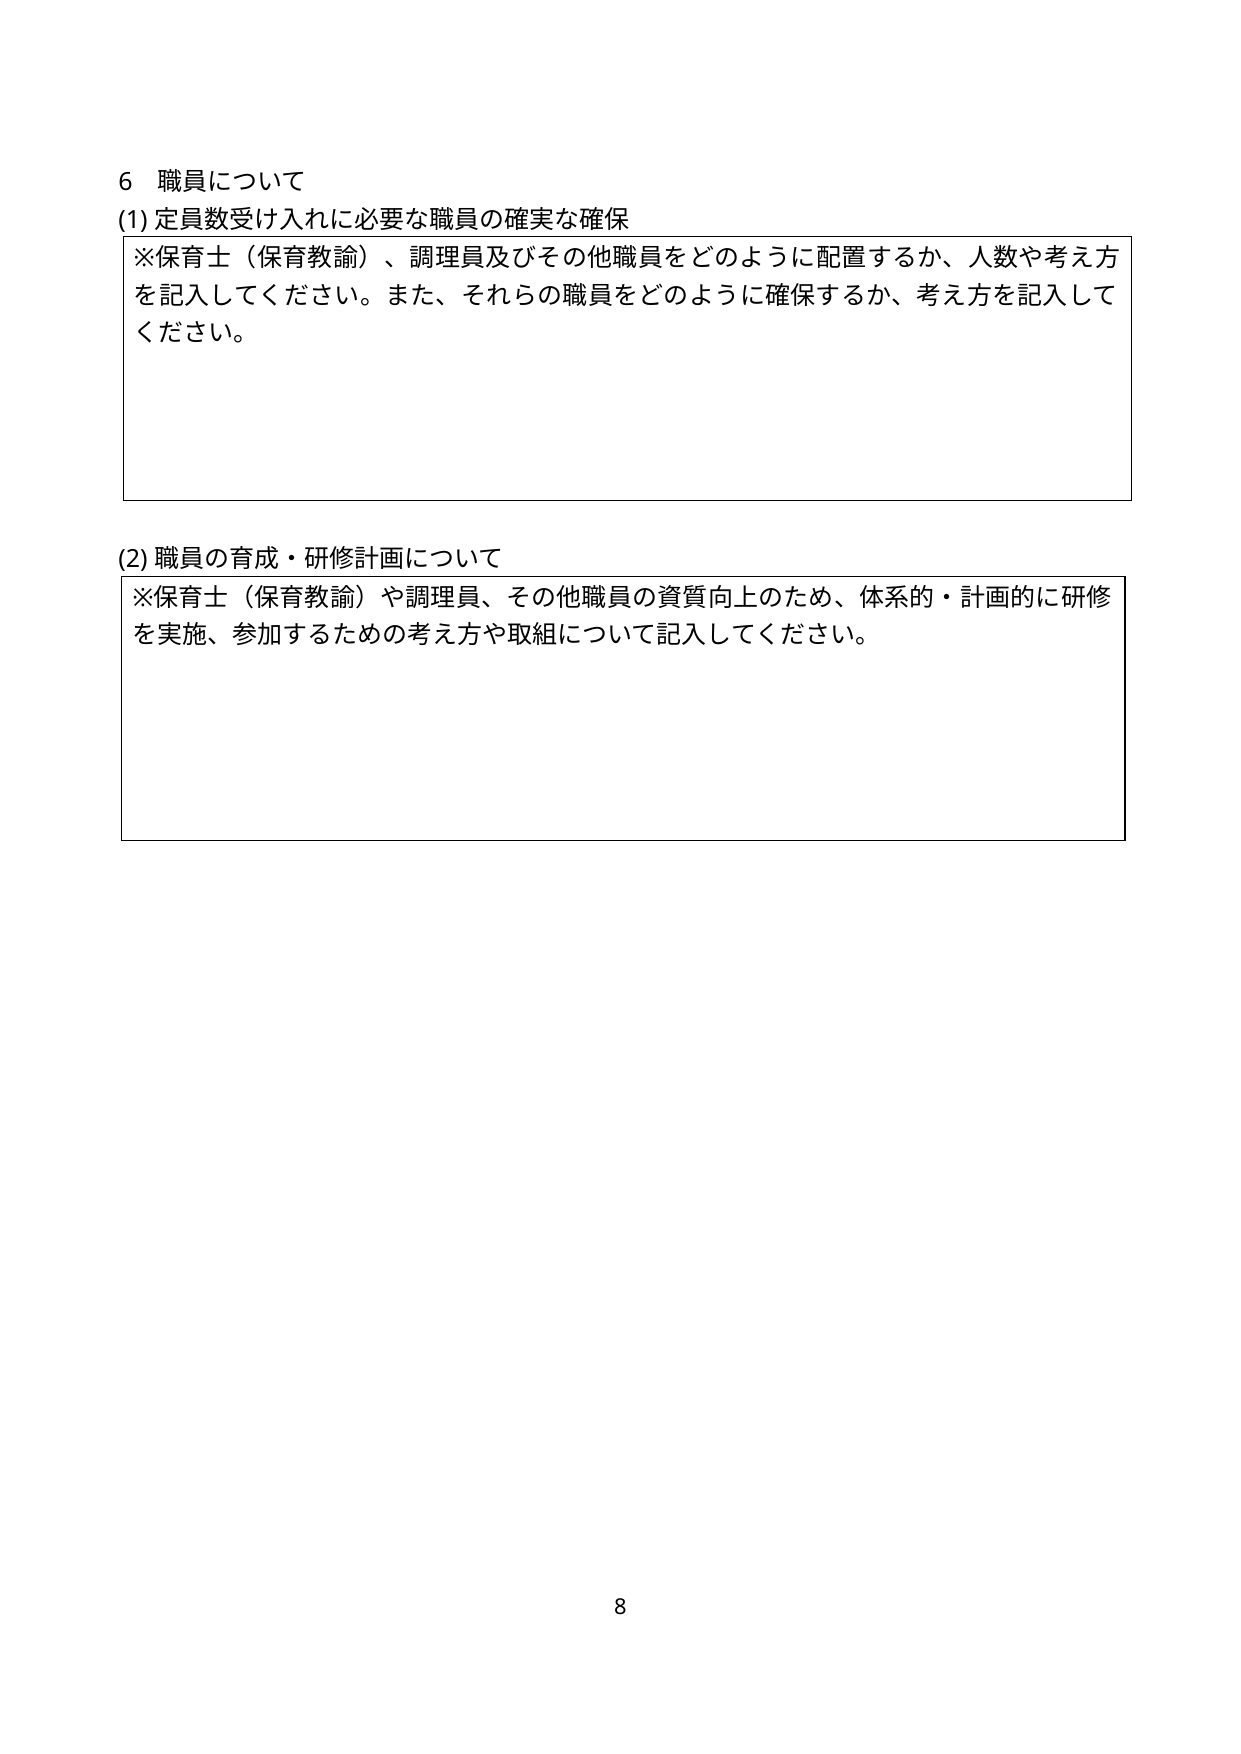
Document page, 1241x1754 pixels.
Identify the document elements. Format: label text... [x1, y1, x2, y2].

table_header ※保育士（保育教諭）や調理員、その他職員の資質向上のため、体系的・計画的に研修を実施、参加するための考え方や取組について記入してください。 [122, 577, 1124, 839]
text 6 職員について [118, 161, 1122, 198]
text (1) 定員数受け入れに必要な職員の確実な確保 [118, 198, 1122, 236]
table_header ※保育士（保育教諭）、調理員及びその他職員をどのように配置するか、人数や考え方を記入してください。また、それらの職員をどのように確保するか、考え方を記入してください。 [124, 237, 1131, 499]
text (2) 職員の育成・研修計画について [118, 538, 1122, 576]
